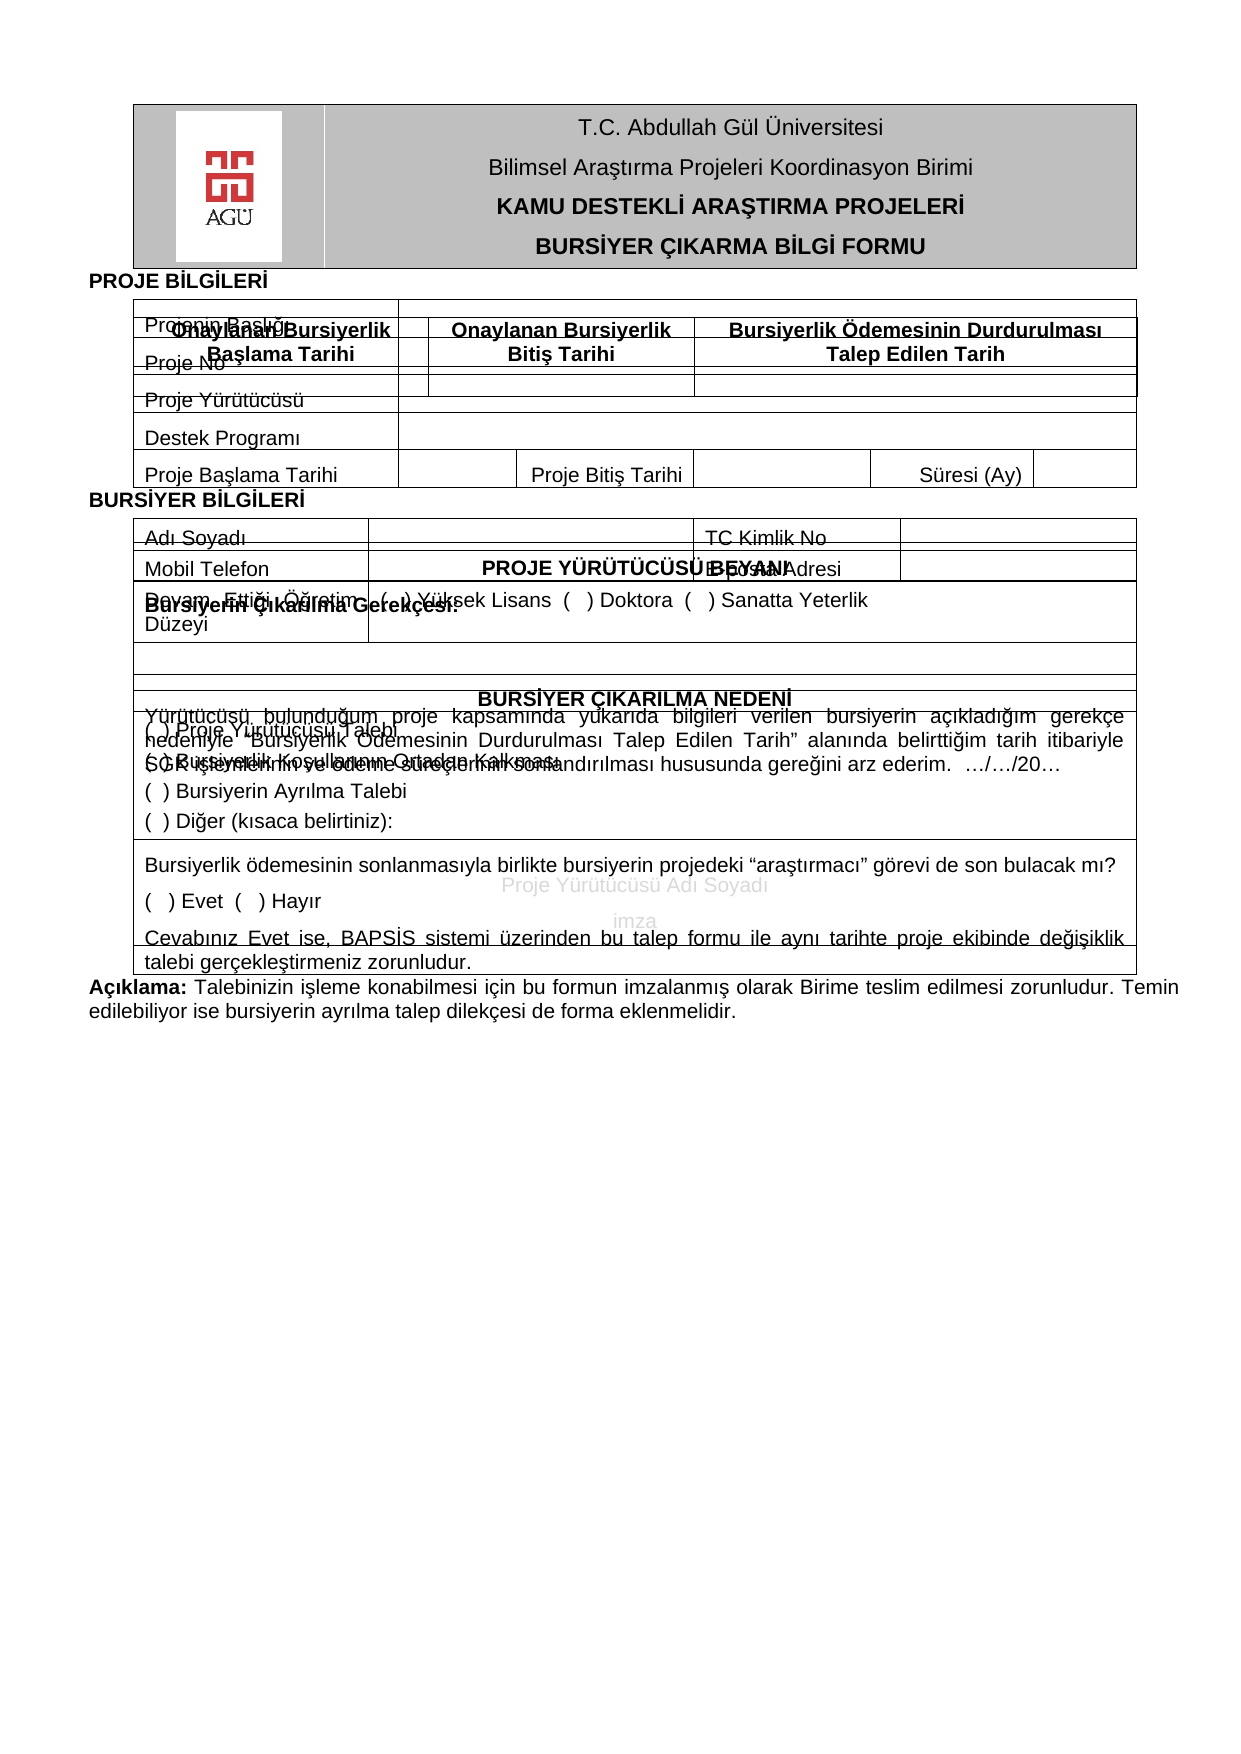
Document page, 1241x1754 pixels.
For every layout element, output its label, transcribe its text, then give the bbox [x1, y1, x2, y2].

table_cell [399, 375, 1136, 412]
table_header [369, 519, 693, 542]
table_header Projenin Başlığı [134, 300, 398, 337]
text BURSİYER BİLGİLERİ [89, 421, 1181, 512]
table_cell [1034, 450, 1136, 487]
table_header TC Kimlik No [694, 519, 900, 542]
table_cell Yürütücüsü bulunduğum proje kapsamında yukarıda bilgileri verilen bursiyerin açıkladığım gerekçe nedeniyle “Bursiyerlik Ödemesinin Durdurulması Talep Edilen Tarih” alanında belirttiğim tarih itibariyle SGK işlemlerinin ve ödeme süreçlerinin sonlandırılması hususunda gereğini arz ederim. …/…/20… Proje Yürütücüsü Adı Soyadı imza [134, 691, 1136, 945]
table_header PROJE YÜRÜTÜCÜSÜ BEYANI [134, 543, 1136, 580]
table_cell Bursiyerlik ödemesinin sonlanmasıyla birlikte bursiyerin projedeki “araştırmacı” görevi de son bulacak mı? ( ) Evet ( ) Hayır Cevabınız Evet ise, BAPSİS sistemi üzerinden bu talep formu ile aynı tarihte proje ekibinde değişiklik talebi gerçekleştirmeniz zorunludur. [134, 946, 1136, 973]
table_cell Proje Yürütücüsü [134, 375, 398, 412]
table_header [134, 105, 324, 268]
table_cell Proje Başlama Tarihi [134, 450, 398, 487]
table_cell [694, 450, 870, 487]
text PROJE BİLGİLERİ [89, 127, 1181, 293]
table_cell [399, 338, 1136, 374]
picture [176, 111, 282, 262]
table_cell Proje No [134, 338, 398, 374]
table_header T.C. Abdullah Gül Üniversitesi Bilimsel Araştırma Projeleri Koordinasyon Birimi KAMU DESTEKLİ ARAŞTIRMA PROJELERİ BURSİYER ÇIKARMA BİLGİ FORMU [325, 105, 1136, 268]
text Açıklama: Talebinizin işleme konabilmesi için bu formun imzalanmış olarak Birime teslim edilmesi zorunludur. Temin edilebiliyor ise bursiyerin ayrılma talep dilekçesi de forma eklenmelidir. [89, 560, 1181, 1022]
table_header Adı Soyadı [134, 519, 368, 542]
table_header [399, 300, 1136, 337]
table_header [901, 519, 1136, 542]
table_cell [399, 413, 1136, 449]
table_cell Bursiyerin Çıkarılma Gerekçesi: [134, 581, 1136, 690]
table_cell [399, 450, 516, 487]
table_cell Destek Programı [134, 413, 398, 449]
table_cell Proje Bitiş Tarihi [517, 450, 693, 487]
table_cell Süresi (Ay) [871, 450, 1033, 487]
